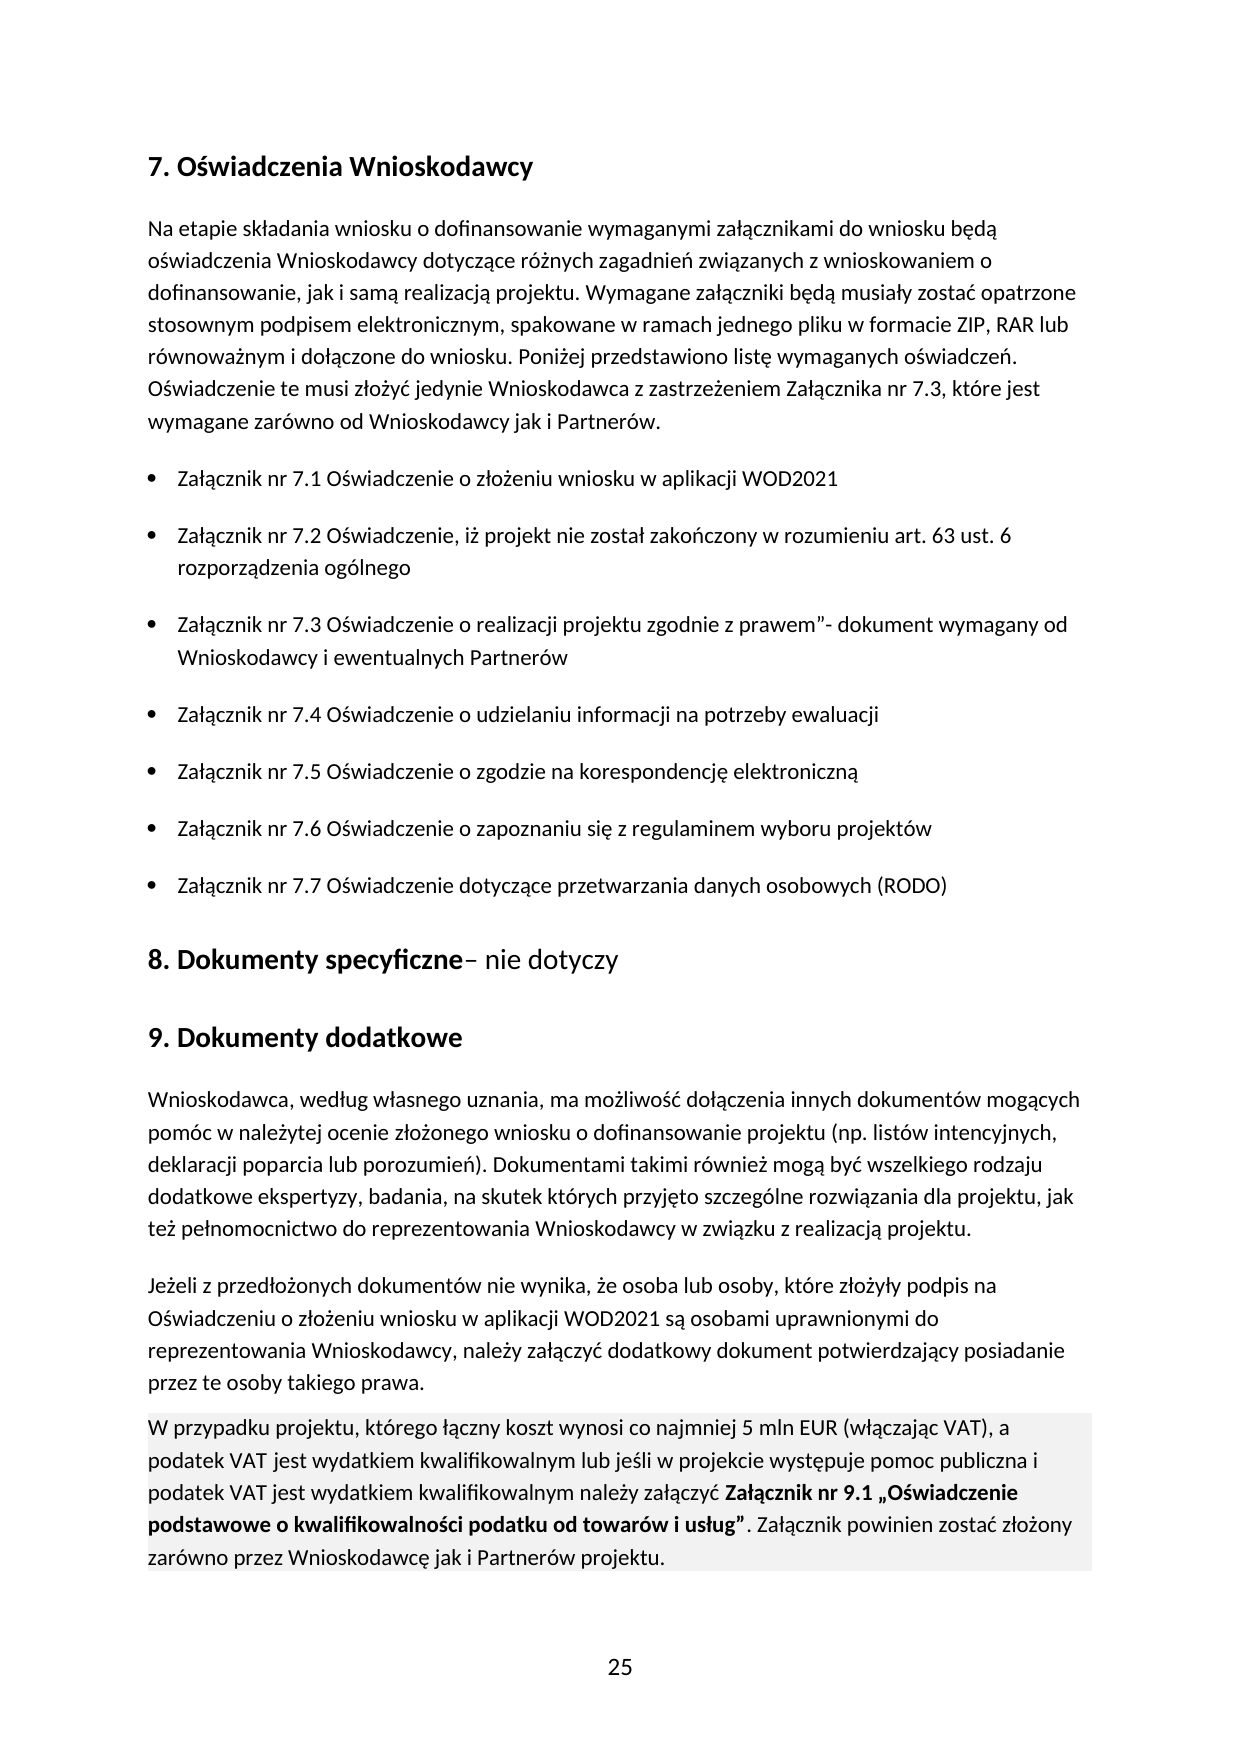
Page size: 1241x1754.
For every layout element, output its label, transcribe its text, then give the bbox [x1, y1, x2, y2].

list Załącznik nr 7.5 Oświadczenie o zgodzie na korespondencję elektroniczną [148, 757, 1092, 785]
text Na etapie składania wniosku o dofinansowanie wymaganymi załącznikami do wniosku będą oświadczenia Wnioskodawcy dotyczące różnych zagadnień związanych z wnioskowaniem o dofinansowanie, jak i samą realizacją projektu. Wymagane załączniki będą musiały zostać opatrzone stosownym podpisem elektronicznym, spakowane w ramach jednego pliku w formacie ZIP, RAR lub równoważnym i dołączone do wniosku. Poniżej przedstawiono listę wymaganych oświadczeń. Oświadczenie te musi złożyć jedynie Wnioskodawca z zastrzeżeniem Załącznika nr 7.3, które jest wymagane zarówno od Wnioskodawcy jak i Partnerów. [148, 214, 1092, 435]
list Załącznik nr 7.1 Oświadczenie o złożeniu wniosku w aplikacji WOD2021 [148, 464, 1092, 492]
text W przypadku projektu, którego łączny koszt wynosi co najmniej 5 mln EUR (włączając VAT), a podatek VAT jest wydatkiem kwalifikowalnym lub jeśli w projekcie występuje pomoc publiczna i podatek VAT jest wydatkiem kwalifikowalnym należy załączyć Załącznik nr 9.1 „Oświadczenie podstawowe o kwalifikowalności podatku od towarów i usług”. Załącznik powinien zostać złożony zarówno przez Wnioskodawcę jak i Partnerów projektu. [148, 1413, 1092, 1571]
list Załącznik nr 7.4 Oświadczenie o udzielaniu informacji na potrzeby ewaluacji [148, 700, 1092, 728]
text Wnioskodawca, według własnego uznania, ma możliwość dołączenia innych dokumentów mogących pomóc w należytej ocenie złożonego wniosku o dofinansowanie projektu (np. listów intencyjnych, deklaracji poparcia lub porozumień). Dokumentami takimi również mogą być wszelkiego rodzaju dodatkowe ekspertyzy, badania, na skutek których przyjęto szczególne rozwiązania dla projektu, jak też pełnomocnictwo do reprezentowania Wnioskodawcy w związku z realizacją projektu. [148, 1086, 1092, 1242]
list Załącznik nr 7.7 Oświadczenie dotyczące przetwarzania danych osobowych (RODO) [148, 871, 1092, 899]
list Załącznik nr 7.6 Oświadczenie o zapoznaniu się z regulaminem wyboru projektów [148, 814, 1092, 842]
text Jeżeli z przedłożonych dokumentów nie wynika, że osoba lub osoby, które złożyły podpis na Oświadczeniu o złożeniu wniosku w aplikacji WOD2021 są osobami uprawnionymi do reprezentowania Wnioskodawcy, należy załączyć dodatkowy dokument potwierdzający posiadanie przez te osoby takiego prawa. [148, 1271, 1092, 1396]
subtitle 9. Dokumenty dodatkowe [148, 1019, 1092, 1055]
subtitle 8. Dokumenty specyficzne– nie dotyczy [148, 941, 1092, 977]
subtitle 7. Oświadczenia Wnioskodawcy [148, 148, 1092, 183]
list Załącznik nr 7.3 Oświadczenie o realizacji projektu zgodnie z prawem”- dokument wymagany od Wnioskodawcy i ewentualnych Partnerów [148, 611, 1092, 671]
list Załącznik nr 7.2 Oświadczenie, iż projekt nie został zakończony w rozumieniu art. 63 ust. 6 rozporządzenia ogólnego [148, 521, 1092, 581]
